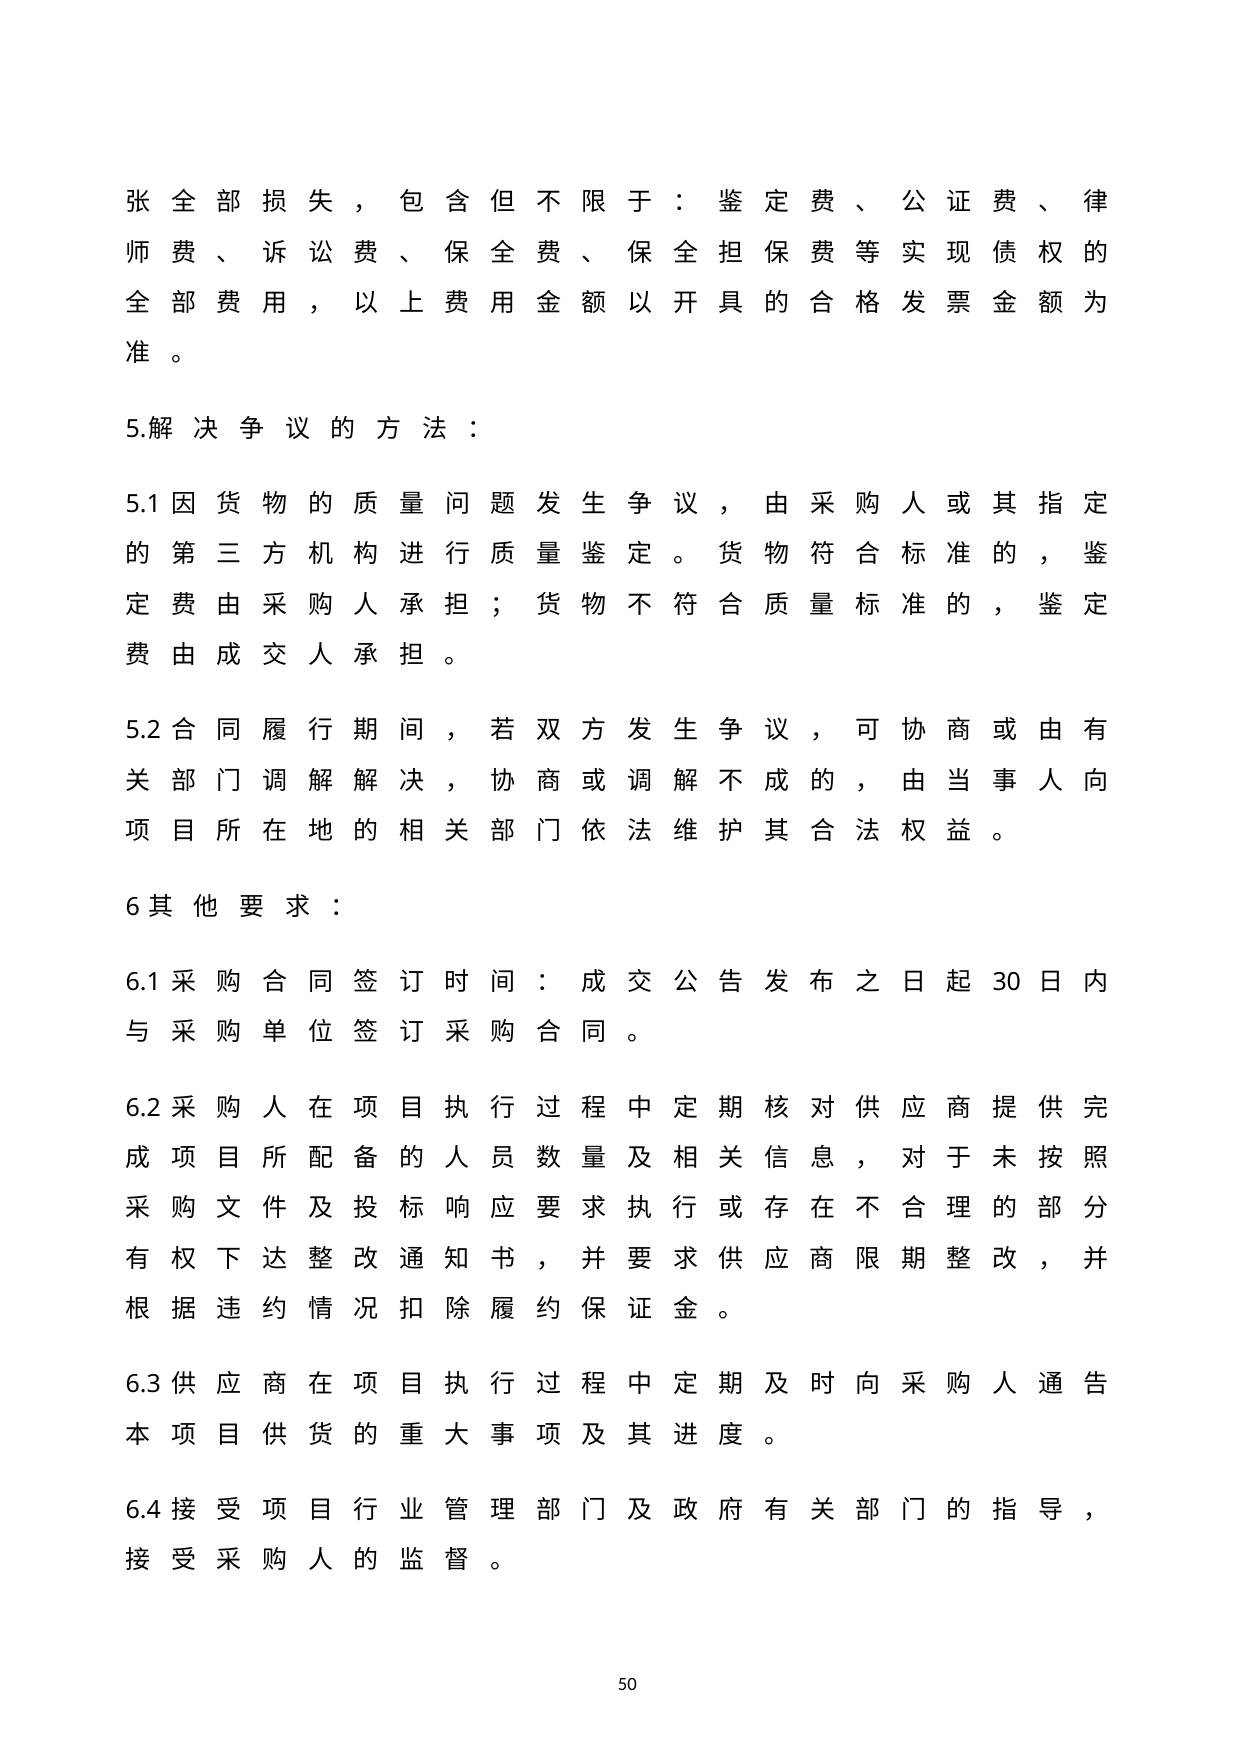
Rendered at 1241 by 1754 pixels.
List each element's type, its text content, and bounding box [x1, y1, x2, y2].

text 6.2 采购人在项目执行过程中定期核对供应商提供完成项目所配备的人员数量及相关信息，对于未按照采购文件及投标响应要求执行或存在不合理的部分有权下达整改通知书，并要求供应商限期整改，并根据违约情况扣除履约保证金。 [125, 1080, 1129, 1332]
text 6 其他要求： [125, 879, 1129, 929]
text 6.1 采购合同签订时间：成交公告发布之日起30日内与采购单位签订采购合同。 [125, 954, 1129, 1055]
text 5.2 合同履行期间，若双方发生争议，可协商或由有关部门调解解决，协商或调解不成的，由当事人向项目所在地的相关部门依法维护其合法权益。 [125, 703, 1129, 854]
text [125, 175, 1129, 376]
text 5.1 因货物的质量问题发生争议，由采购人或其指定的第三方机构进行质量鉴定。货物符合标准的，鉴定费由采购人承担；货物不符合质量标准的，鉴定费由成交人承担。 [125, 477, 1129, 678]
text 5.解决争议的方法： [125, 401, 1129, 452]
text 6.3 供应商在项目执行过程中定期及时向采购人通告本项目供货的重大事项及其进度。 [125, 1357, 1129, 1457]
text 6.4 接受项目行业管理部门及政府有关部门的指导，接受采购人的监督。 [125, 1483, 1129, 1583]
